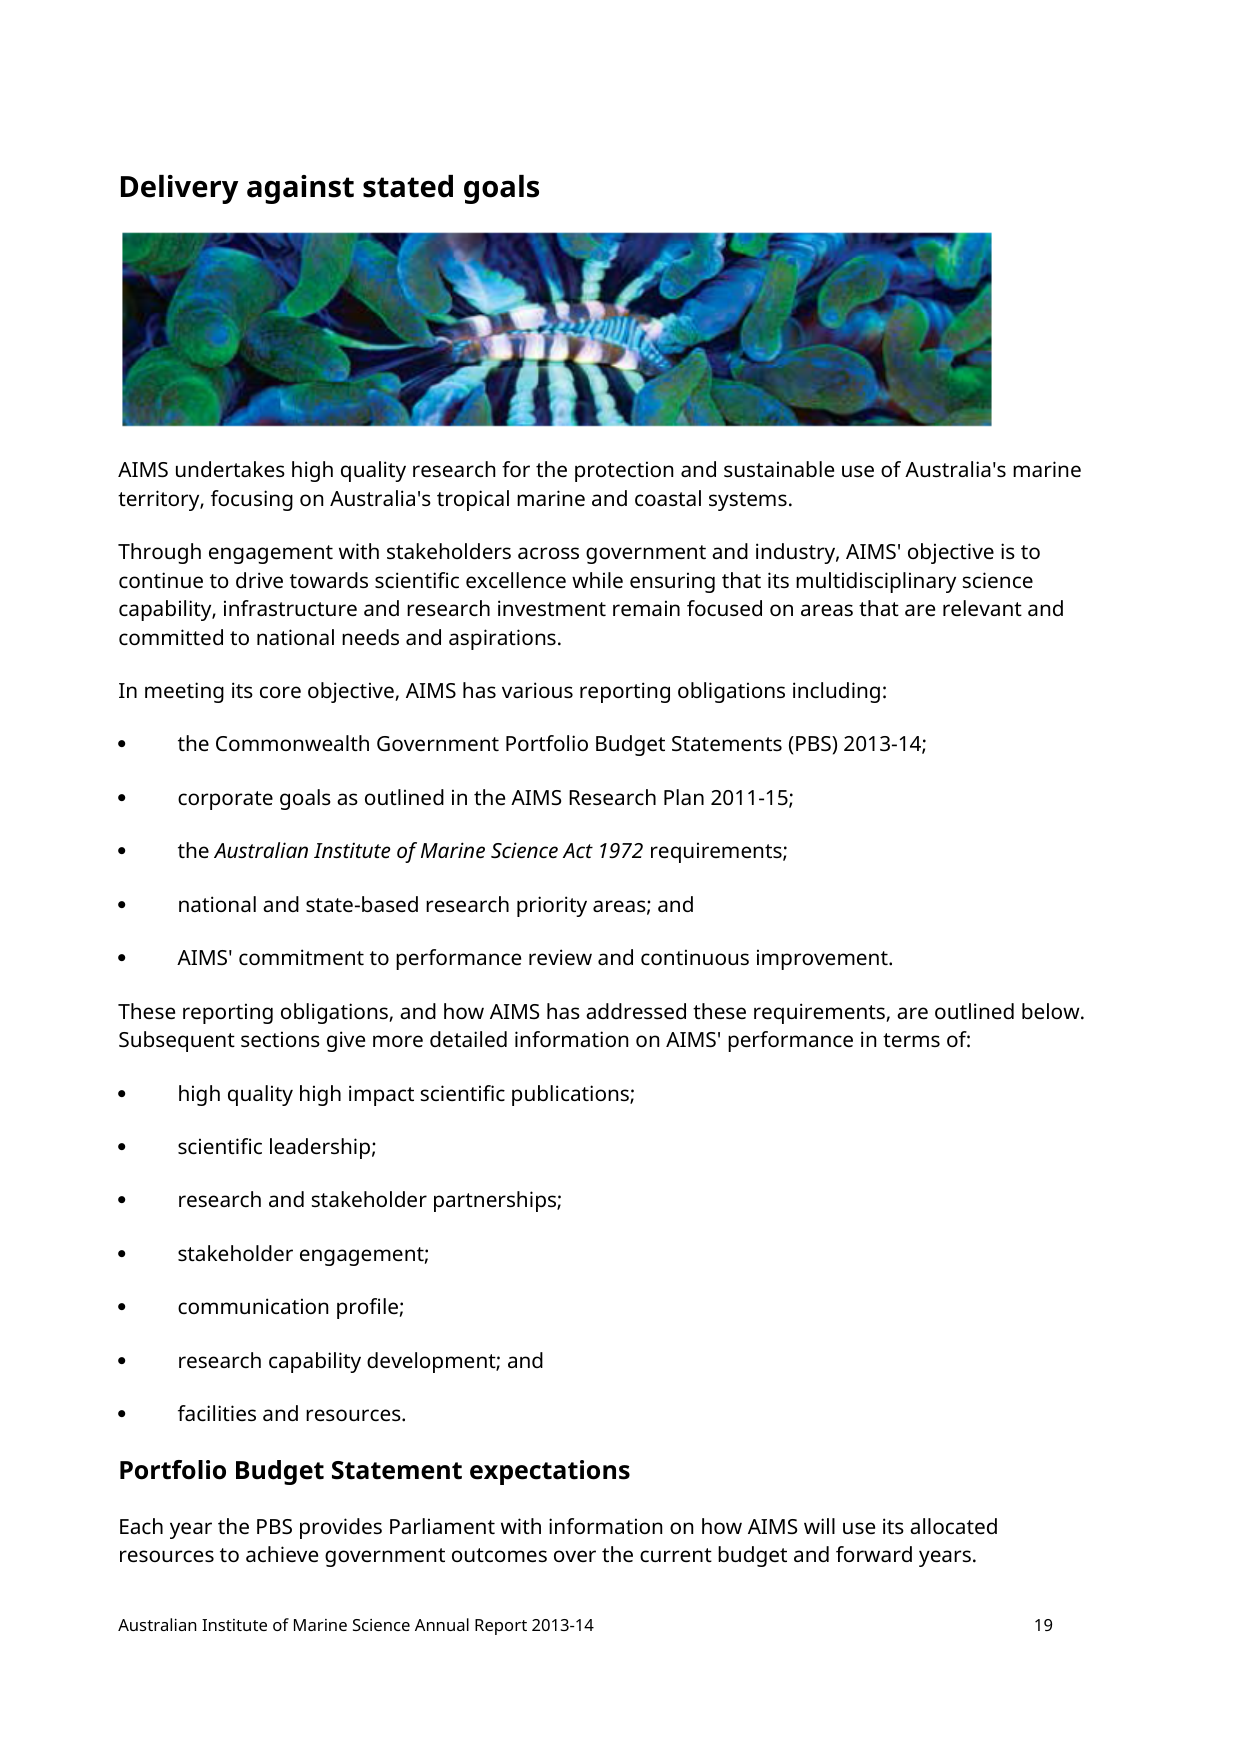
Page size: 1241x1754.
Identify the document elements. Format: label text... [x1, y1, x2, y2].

list stakeholder engagement; [118, 1239, 1092, 1267]
list communication profile; [118, 1292, 1092, 1321]
list high quality high impact scientific publications; [118, 1079, 1092, 1107]
text These reporting obligations, and how AIMS has addressed these requirements, are outlined below. Subsequent sections give more detailed information on AIMS' performance in terms of: [118, 997, 1092, 1054]
list national and state-based research priority areas; and [118, 890, 1092, 918]
list scientific leadership; [118, 1132, 1092, 1161]
text Each year the PBS provides Parliament with information on how AIMS will use its allocated resources to achieve government outcomes over the current budget and forward years. [118, 1512, 1092, 1569]
list the Commonwealth Government Portfolio Budget Statements (PBS) 2013-14; [118, 729, 1092, 758]
subtitle Portfolio Budget Statement expectations [118, 1453, 1092, 1487]
text AIMS undertakes high quality research for the protection and sustainable use of Australia's marine territory, focusing on Australia's tropical marine and coastal systems. [118, 456, 1092, 512]
list AIMS' commitment to performance review and continuous improvement. [118, 943, 1092, 972]
list corporate goals as outlined in the AIMS Research Plan 2011-15; [118, 783, 1092, 811]
list facilities and resources. [118, 1399, 1092, 1428]
list research capability development; and [118, 1346, 1092, 1374]
picture [118, 230, 995, 431]
text Through engagement with stakeholders across government and industry, AIMS' objective is to continue to drive towards scientific excellence while ensuring that its multidisciplinary science capability, infrastructure and research investment remain focused on areas that are relevant and committed to national needs and aspirations. [118, 537, 1092, 651]
list the Australian Institute of Marine Science Act 1972 requirements; [118, 836, 1092, 865]
list research and stakeholder partnerships; [118, 1186, 1092, 1214]
subtitle Delivery against stated goals [118, 166, 1092, 206]
text In meeting its core objective, AIMS has various reporting obligations including: [118, 676, 1092, 704]
